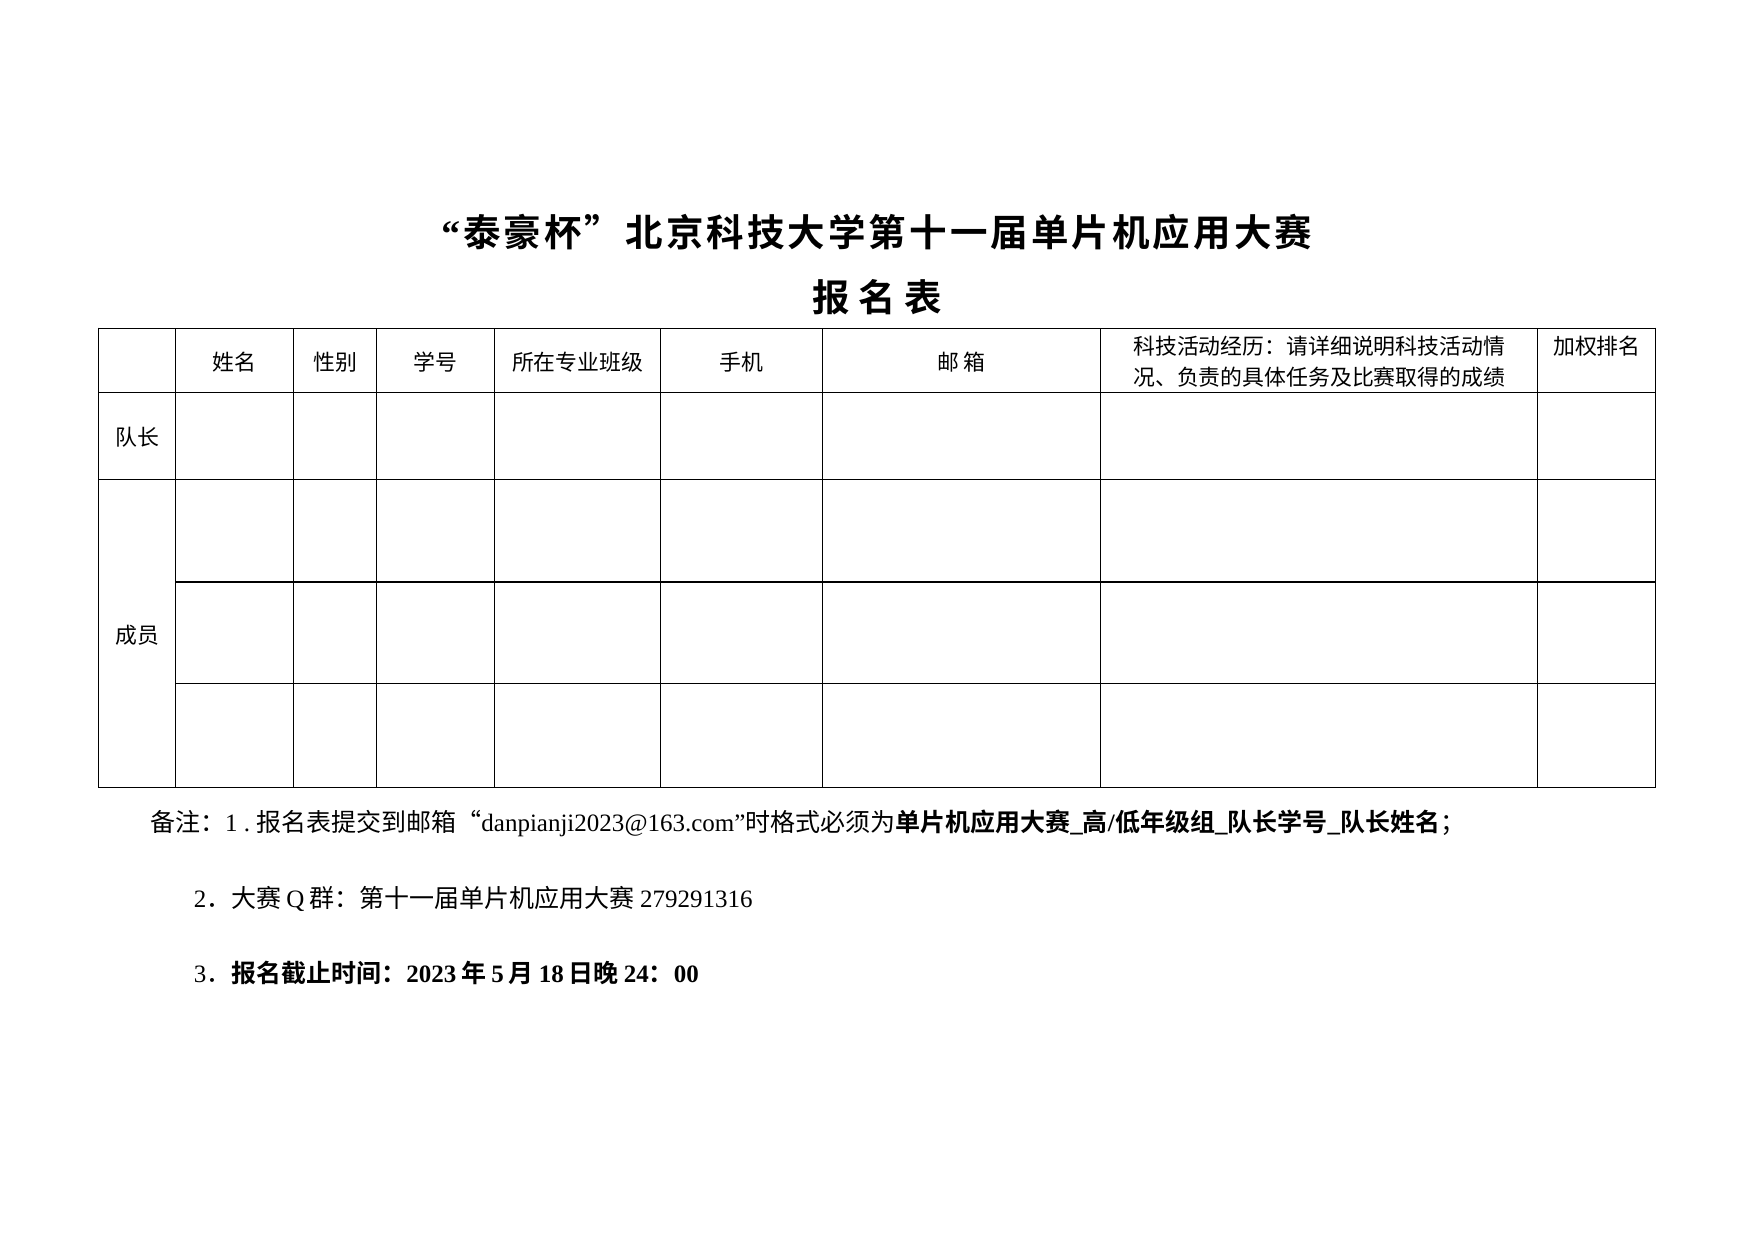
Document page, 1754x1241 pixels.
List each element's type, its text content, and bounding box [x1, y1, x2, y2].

table_cell [823, 480, 1100, 581]
table_cell [176, 684, 293, 787]
table_header 邮 箱 [823, 329, 1100, 392]
text 报 名 表 [150, 263, 1604, 328]
table_cell [495, 480, 660, 581]
table_cell [1538, 480, 1655, 581]
table_cell [495, 684, 660, 787]
table_cell [1101, 480, 1537, 581]
table_header 所在专业班级 [495, 329, 660, 392]
table_cell [1538, 684, 1655, 787]
table_cell [1101, 393, 1537, 479]
table_header 学号 [377, 329, 494, 392]
table_cell [176, 583, 293, 683]
table_cell [1538, 393, 1655, 479]
text 备注：1 . 报名表提交到邮箱“danpianji2023@163.com”时格式必须为单片机应用大赛_高/低年级组_队长学号_队长姓名； [150, 788, 1604, 853]
table_cell [377, 480, 494, 581]
table_header 姓名 [176, 329, 293, 392]
table_cell [377, 393, 494, 479]
table_cell [1101, 583, 1537, 683]
text 2．大赛Q群：第十一届单片机应用大赛 279291316 [150, 864, 1604, 929]
table_cell [823, 393, 1100, 479]
text 3．报名截止时间：2023年5月18日晚24：00 [150, 939, 1604, 1004]
table_cell [377, 583, 494, 683]
table_header [99, 329, 175, 392]
table_cell [661, 684, 822, 787]
table_cell [495, 583, 660, 683]
table_cell [661, 583, 822, 683]
table_cell [294, 393, 376, 479]
table_cell [294, 583, 376, 683]
table_cell 队长 [99, 393, 175, 479]
table_cell [377, 684, 494, 787]
table_cell [294, 480, 376, 581]
table_header 科技活动经历：请详细说明科技活动情况、负责的具体任务及比赛取得的成绩 [1101, 329, 1537, 392]
table_cell [823, 583, 1100, 683]
table_cell [823, 684, 1100, 787]
table_cell [176, 393, 293, 479]
table_cell [495, 393, 660, 479]
table_cell [661, 480, 822, 581]
table_cell [1101, 684, 1537, 787]
table_cell [294, 684, 376, 787]
table_cell 成员 [99, 480, 175, 787]
table_cell [176, 480, 293, 581]
table_header 加权排名 [1538, 329, 1655, 392]
table_cell [661, 393, 822, 479]
text “泰豪杯”北京科技大学第十一届单片机应用大赛 [150, 198, 1604, 263]
table_cell [1538, 583, 1655, 683]
table_header 性别 [294, 329, 376, 392]
table_header 手机 [661, 329, 822, 392]
